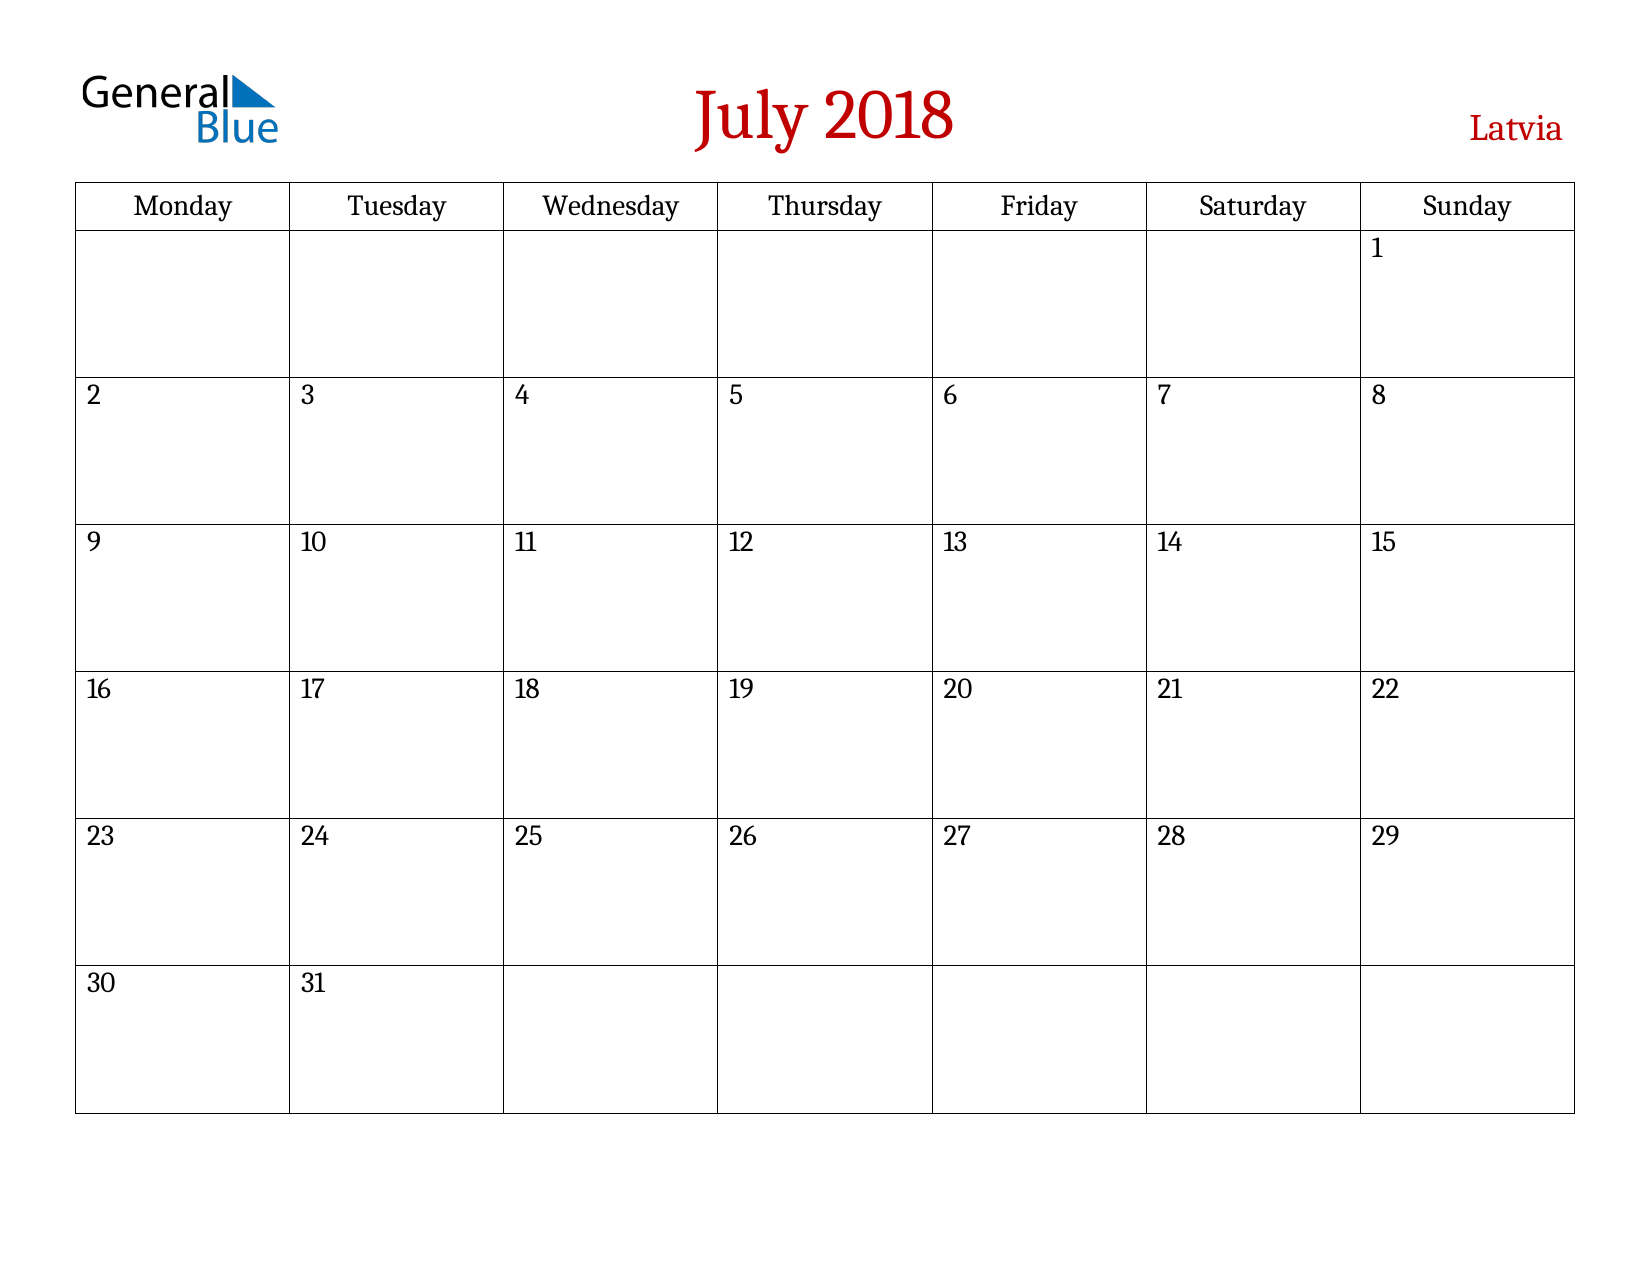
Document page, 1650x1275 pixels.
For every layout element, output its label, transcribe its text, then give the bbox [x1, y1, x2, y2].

table_cell [290, 412, 503, 524]
table_cell [504, 966, 717, 1000]
table_cell 12 [718, 525, 932, 559]
table_cell [933, 966, 1146, 1000]
table_cell [1147, 706, 1360, 818]
table_cell 16 [76, 672, 289, 706]
table_cell 31 [290, 966, 503, 1000]
table_cell [290, 265, 503, 377]
table_cell [76, 231, 289, 264]
table_cell [933, 853, 1146, 965]
table_cell [1147, 966, 1360, 1000]
table_cell [504, 853, 717, 965]
table_cell 30 [76, 966, 289, 1000]
table_cell [933, 706, 1146, 818]
table_cell [718, 706, 932, 818]
table_cell [1361, 706, 1574, 818]
table_cell [76, 1000, 289, 1112]
table_cell [1147, 265, 1360, 377]
table_cell Friday [933, 183, 1146, 230]
table_cell [718, 559, 932, 671]
table_header [76, 75, 503, 182]
table_cell 13 [933, 525, 1146, 559]
table_header July 2018 [504, 75, 1146, 182]
table_cell [1361, 1000, 1574, 1112]
table_cell [718, 265, 932, 377]
table_cell [933, 265, 1146, 377]
table_cell 17 [290, 672, 503, 706]
table_cell 21 [1147, 672, 1360, 706]
table_cell [1147, 412, 1360, 524]
table_cell [504, 706, 717, 818]
table_cell 4 [504, 378, 717, 412]
table_cell [1147, 1000, 1360, 1112]
table_cell [504, 412, 717, 524]
table_cell 22 [1361, 672, 1574, 706]
table_cell [718, 1000, 932, 1112]
table_cell [933, 1000, 1146, 1112]
table_cell 25 [504, 819, 717, 853]
table_cell 6 [933, 378, 1146, 412]
table_cell [1147, 853, 1360, 965]
table_cell 24 [290, 819, 503, 853]
table_cell [76, 853, 289, 965]
table_cell [76, 706, 289, 818]
table_cell [290, 231, 503, 264]
table_cell [504, 1000, 717, 1112]
table_cell [504, 231, 717, 264]
table_cell [718, 412, 932, 524]
table_cell [718, 853, 932, 965]
table_header Latvia [1146, 75, 1574, 182]
table_cell [1361, 412, 1574, 524]
table_cell 10 [290, 525, 503, 559]
table_cell [504, 559, 717, 671]
table_cell 28 [1147, 819, 1360, 853]
table_cell 1 [1361, 231, 1574, 264]
table_cell 14 [1147, 525, 1360, 559]
table_cell Wednesday [504, 183, 717, 230]
table_cell [76, 265, 289, 377]
table_cell [933, 412, 1146, 524]
table_cell 3 [290, 378, 503, 412]
table_cell [1147, 559, 1360, 671]
table_cell 26 [718, 819, 932, 853]
table_cell 15 [1361, 525, 1574, 559]
table_cell 18 [504, 672, 717, 706]
table_cell [1361, 966, 1574, 1000]
table_cell [933, 559, 1146, 671]
table_cell 7 [1147, 378, 1360, 412]
table_cell 29 [1361, 819, 1574, 853]
table_cell [76, 412, 289, 524]
table_cell 5 [718, 378, 932, 412]
table_cell 20 [933, 672, 1146, 706]
table_cell 9 [76, 525, 289, 559]
table_cell 8 [1361, 378, 1574, 412]
table_cell [504, 265, 717, 377]
table_cell [76, 559, 289, 671]
table_cell [1361, 853, 1574, 965]
table_cell [718, 966, 932, 1000]
table_cell Sunday [1361, 183, 1574, 230]
table_cell 19 [718, 672, 932, 706]
table_cell Monday [76, 183, 289, 230]
table_cell Saturday [1147, 183, 1360, 230]
table_cell [718, 231, 932, 264]
table_cell 11 [504, 525, 717, 559]
table_cell 27 [933, 819, 1146, 853]
table_cell [1147, 231, 1360, 264]
table_cell Thursday [718, 183, 932, 230]
table_cell [1361, 559, 1574, 671]
table_cell 23 [76, 819, 289, 853]
picture [82, 75, 278, 143]
table_cell [290, 559, 503, 671]
table_cell [290, 1000, 503, 1112]
table_cell [290, 853, 503, 965]
table_cell Tuesday [290, 183, 503, 230]
table_cell [1361, 265, 1574, 377]
table_cell [290, 706, 503, 818]
table_cell [933, 231, 1146, 264]
table_cell 2 [76, 378, 289, 412]
